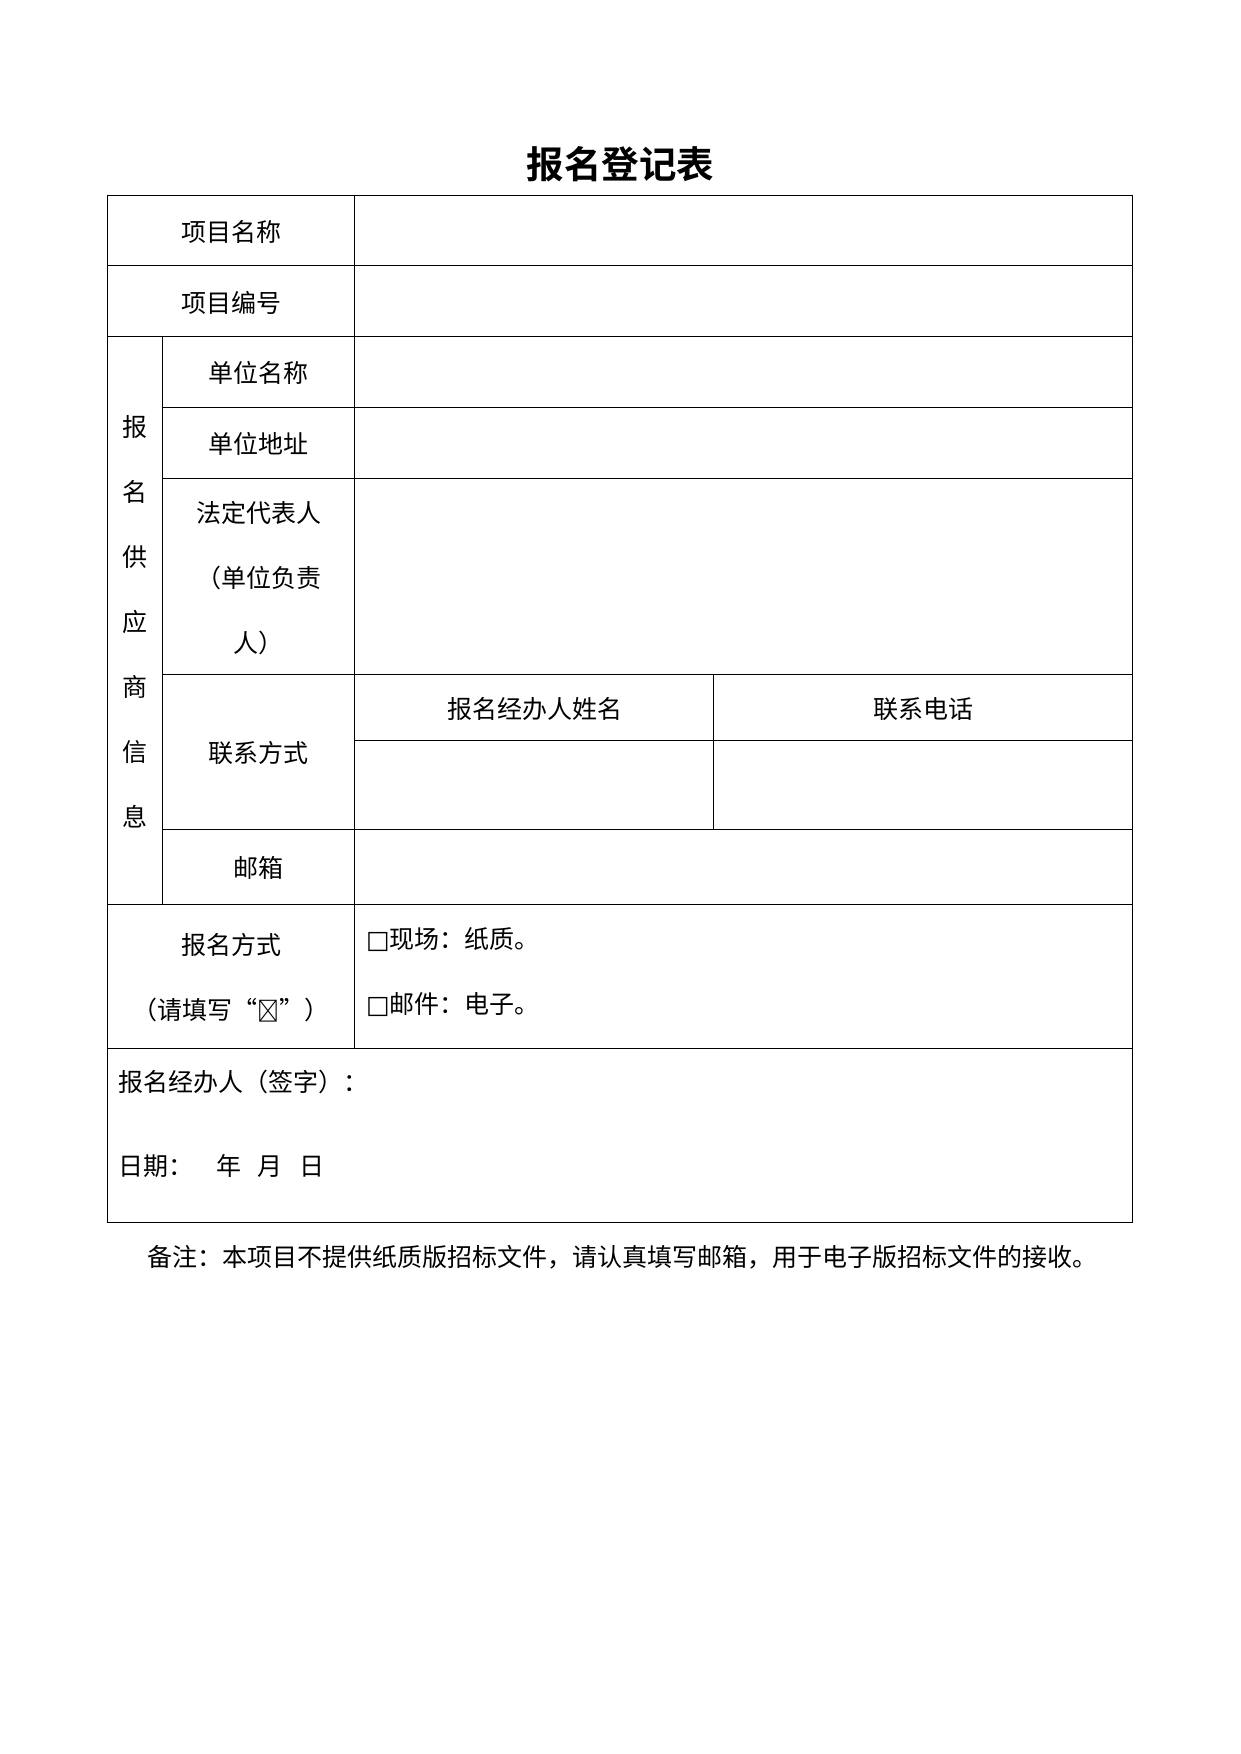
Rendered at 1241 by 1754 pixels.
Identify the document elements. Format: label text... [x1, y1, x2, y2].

table_cell 单位名称 [163, 337, 354, 407]
table_cell 报名经办人（签字）： 日期： 年 月 日 [108, 1049, 1132, 1222]
table_cell 报名供应商信息 [108, 337, 162, 904]
table_cell [355, 408, 1132, 478]
table_cell 单位地址 [163, 408, 354, 478]
table_header 项目名称 [108, 196, 354, 265]
table_cell [714, 741, 1132, 829]
table_cell 法定代表人 （单位负责人） [163, 479, 354, 674]
table_cell [355, 337, 1132, 407]
table_cell [355, 479, 1132, 674]
table_header [355, 196, 1132, 265]
table_cell [355, 741, 713, 829]
table_cell [355, 830, 1132, 904]
table_cell 项目编号 [108, 266, 354, 336]
table_cell 报名方式 （请填写“”） [108, 905, 354, 1047]
text 报名登记表 [148, 129, 1092, 194]
text 备注：本项目不提供纸质版招标文件，请认真填写邮箱，用于电子版招标文件的接收。 [148, 1223, 1092, 1288]
table_cell 联系电话 [714, 675, 1132, 740]
table_cell 邮箱 [163, 830, 354, 904]
table_cell 联系方式 [163, 675, 354, 829]
table_cell □现场：纸质。 □邮件：电子。 [355, 905, 1132, 1047]
table_cell [355, 266, 1132, 336]
table_cell 报名经办人姓名 [355, 675, 713, 740]
